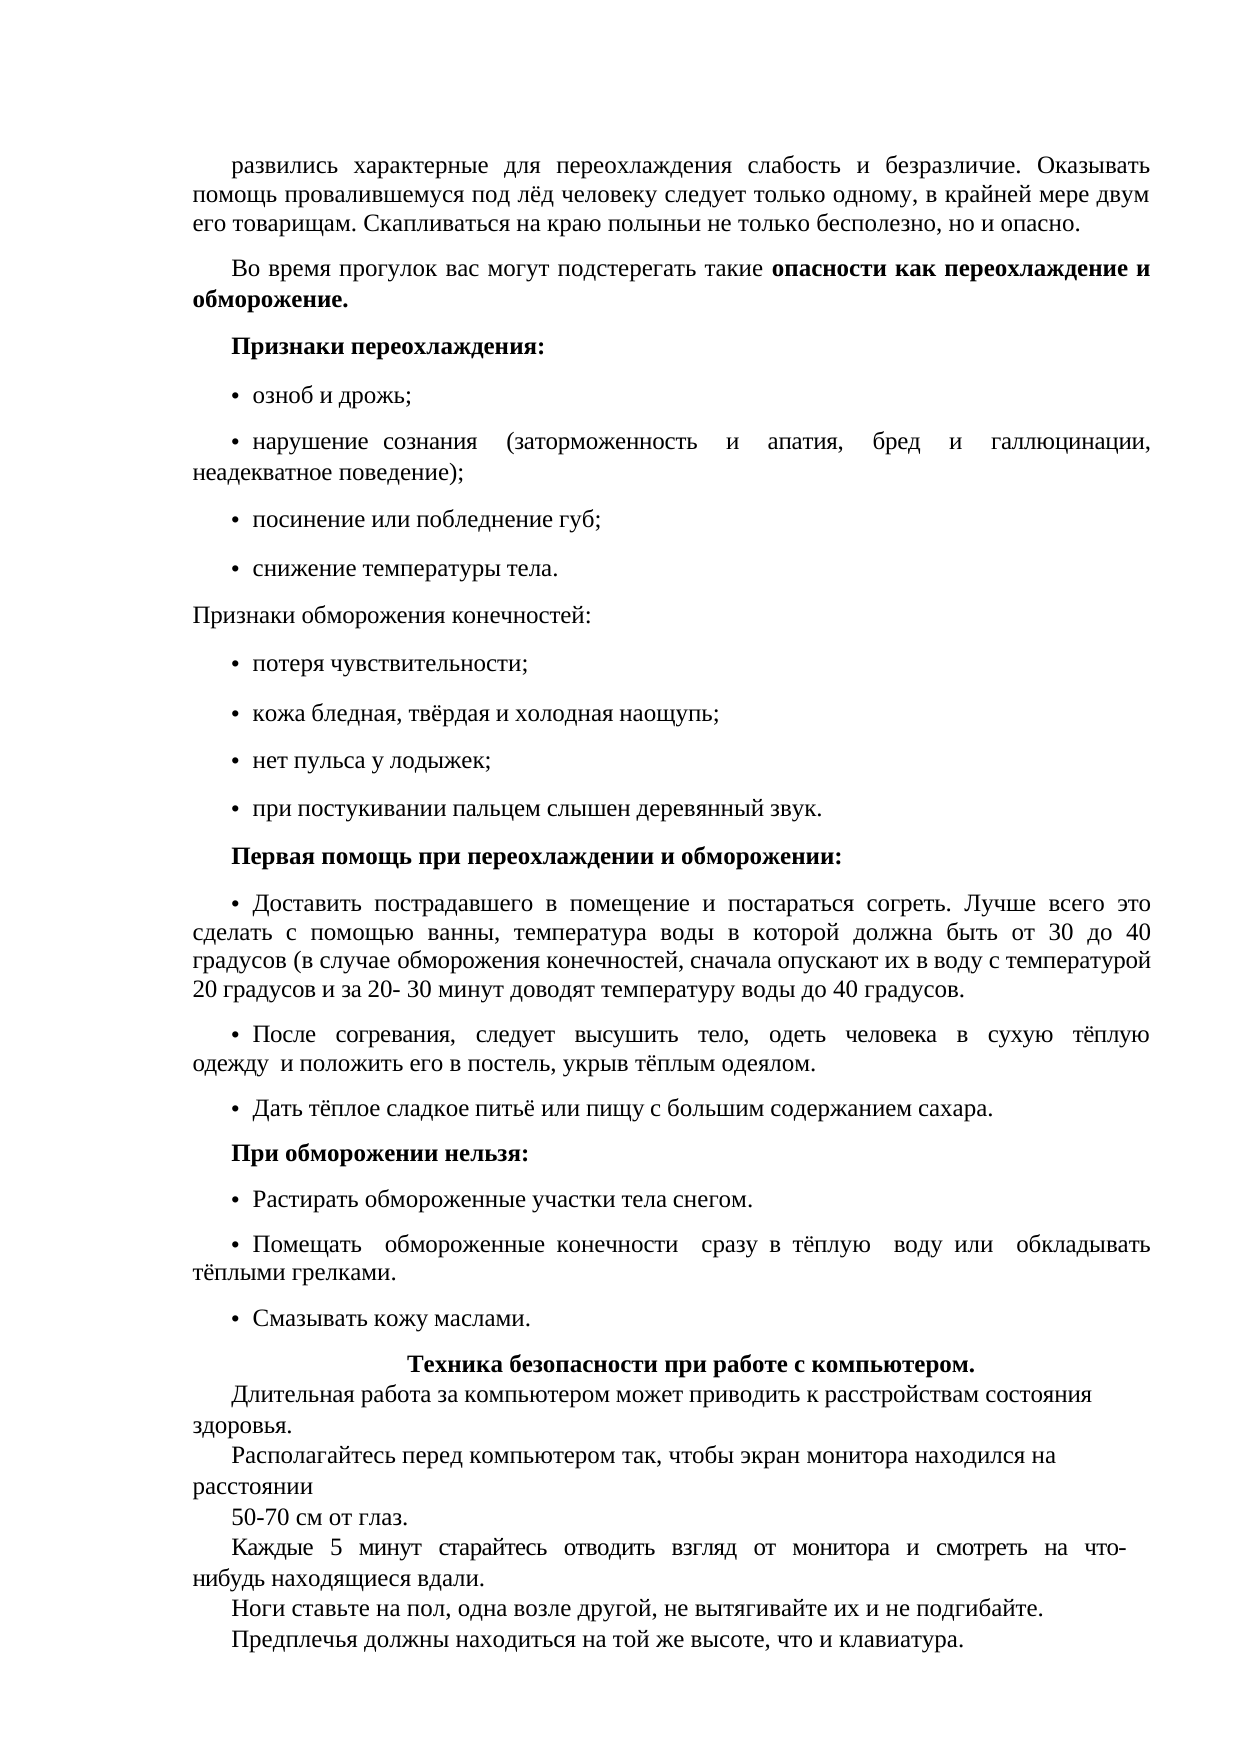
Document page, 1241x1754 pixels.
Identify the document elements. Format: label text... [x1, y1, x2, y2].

list кожа бледная, твёрдая и холодная наощупь; [192, 683, 1152, 731]
text • Доставить пострадавшего в помещение и постараться согреть. Лучше всего это сделать с помощью ванны, температура воды в которой должна быть от 30 до 40 градусов (в случае обморожения конечностей, сначала опускают их в воду с температурой 20 градусов и за 20- 30 минут доводят температуру воды до 40 градусов. [192, 889, 1152, 1003]
text Признаки переохлаждения: [192, 331, 1152, 360]
list посинение или побледнение губ; [192, 490, 1152, 537]
text • Помещать обмороженные конечности сразу в тёплую воду или обкладывать тёплыми грелками. [192, 1229, 1151, 1286]
list нет пульса у лодыжек; [192, 731, 1152, 778]
text Ноги ставьте на пол, одна возле другой, не вытягивайте их и не подгибайте. [192, 1592, 1152, 1623]
text Располагайтесь перед компьютером так, чтобы экран монитора находился на расстоянии [192, 1439, 1152, 1501]
text Предплечья должны находиться на той же высоте, что и клавиатура. [192, 1623, 1152, 1653]
text 50-70 см от глаз. [192, 1501, 1152, 1531]
text • нарушение сознания (заторможенность и апатия, бред и галлюцинации, неадекватное поведение); [192, 425, 1151, 487]
text Длительная работа за компьютером может приводить к расстройствам состояния здоровья. [192, 1378, 1152, 1439]
list снижение температуры тела. Признаки обморожения конечностей: [192, 538, 600, 633]
text Каждые 5 минут старайтесь отводить взгляд от монитора и смотреть на что-нибудь находящиеся вдали. [192, 1531, 1152, 1592]
text Техника безопасности при работе с компьютером. [192, 1348, 1151, 1378]
text Во время прогулок вас могут подстерегать такие опасности как переохлаждение и обморожение. [192, 251, 1151, 313]
list потеря чувствительности; [192, 633, 1152, 681]
text Первая помощь при переохлаждении и обморожении: [192, 826, 1152, 874]
text • После согревания, следует высушить тело, одеть человека в сухую тёплую одежду и положить его в постель, укрыв тёплым одеялом. [192, 1019, 1151, 1077]
text • озноб и дрожь; [192, 380, 1152, 408]
text развились характерные для переохлаждения слабость и безразличие. Оказывать помощь провалившемуся под лёд человеку следует только одному, в крайней мере двум его товарищам. Скапливаться на краю полыньи не только бесполезно, но и опасно. [192, 150, 1151, 237]
list при постукивании пальцем слышен деревянный звук. [192, 779, 1152, 826]
text • Дать тёплое сладкое питьё или пищу с большим содержанием сахара. [192, 1080, 1152, 1125]
text При обморожении нельзя: [192, 1125, 1152, 1171]
text • Смазывать кожу маслами. [192, 1303, 1152, 1332]
text • Растирать обмороженные участки тела снегом. [192, 1171, 1152, 1216]
